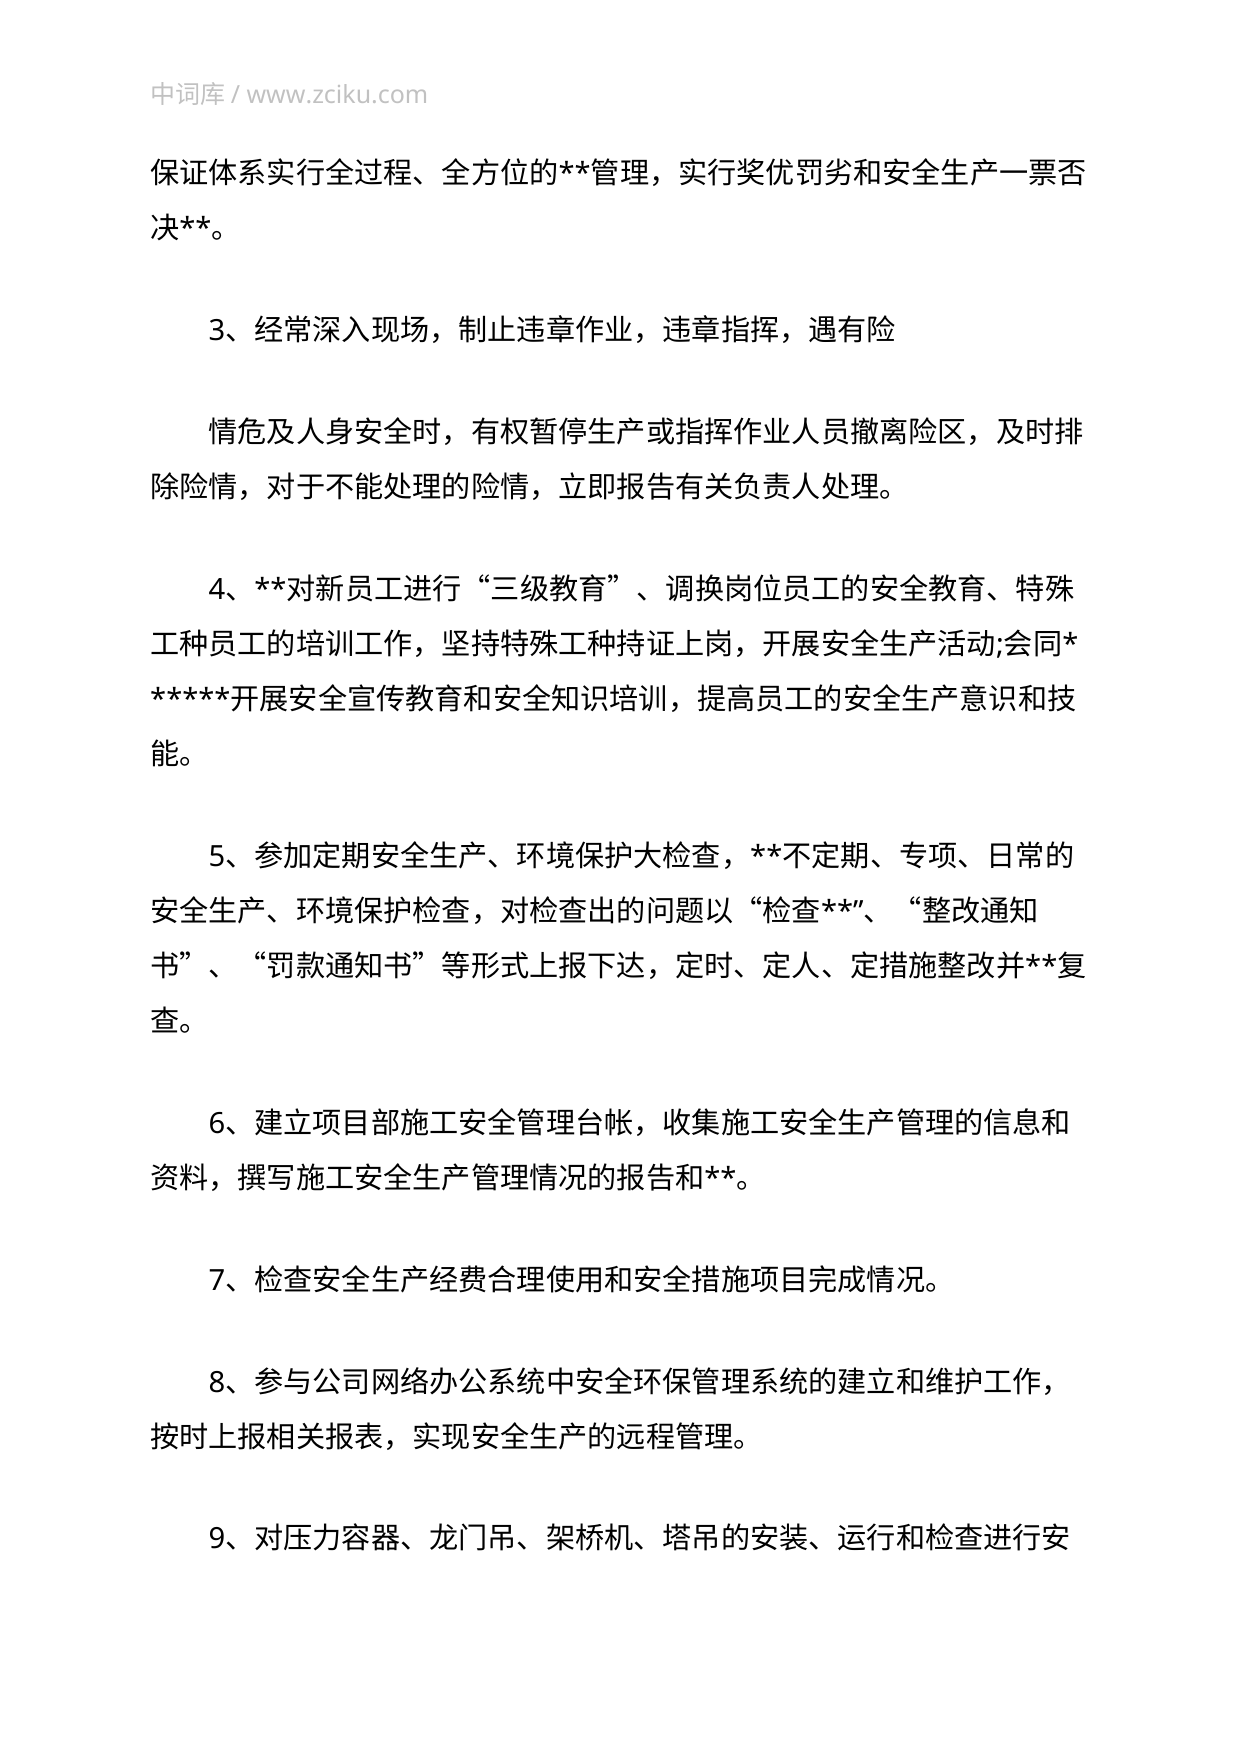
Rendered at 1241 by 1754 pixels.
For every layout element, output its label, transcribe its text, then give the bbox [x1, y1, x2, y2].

text 3、经常深入现场，制止违章作业，违章指挥，遇有险 [150, 307, 1090, 349]
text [150, 150, 1090, 247]
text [150, 1515, 1090, 1557]
text 5、参加定期安全生产、环境保护大检查，**不定期、专项、日常的安全生产、环境保护检查，对检查出的问题以“检查**”、“整改通知书”、“罚款通知书”等形式上报下达，定时、定人、定措施整改并**复查。 [150, 832, 1090, 1040]
text 4、**对新员工进行“三级教育”、调换岗位员工的安全教育、特殊工种员工的培训工作，坚持特殊工种持证上岗，开展安全生产活动;会同******开展安全宣传教育和安全知识培训，提高员工的安全生产意识和技能。 [150, 566, 1090, 773]
text 6、建立项目部施工安全管理台帐，收集施工安全生产管理的信息和资料，撰写施工安全生产管理情况的报告和**。 [150, 1099, 1090, 1197]
text 情危及人身安全时，有权暂停生产或指挥作业人员撤离险区，及时排除险情，对于不能处理的险情，立即报告有关负责人处理。 [150, 409, 1090, 506]
text 7、检查安全生产经费合理使用和安全措施项目完成情况。 [150, 1256, 1090, 1298]
text 8、参与公司网络办公系统中安全环保管理系统的建立和维护工作，按时上报相关报表，实现安全生产的远程管理。 [150, 1358, 1090, 1455]
